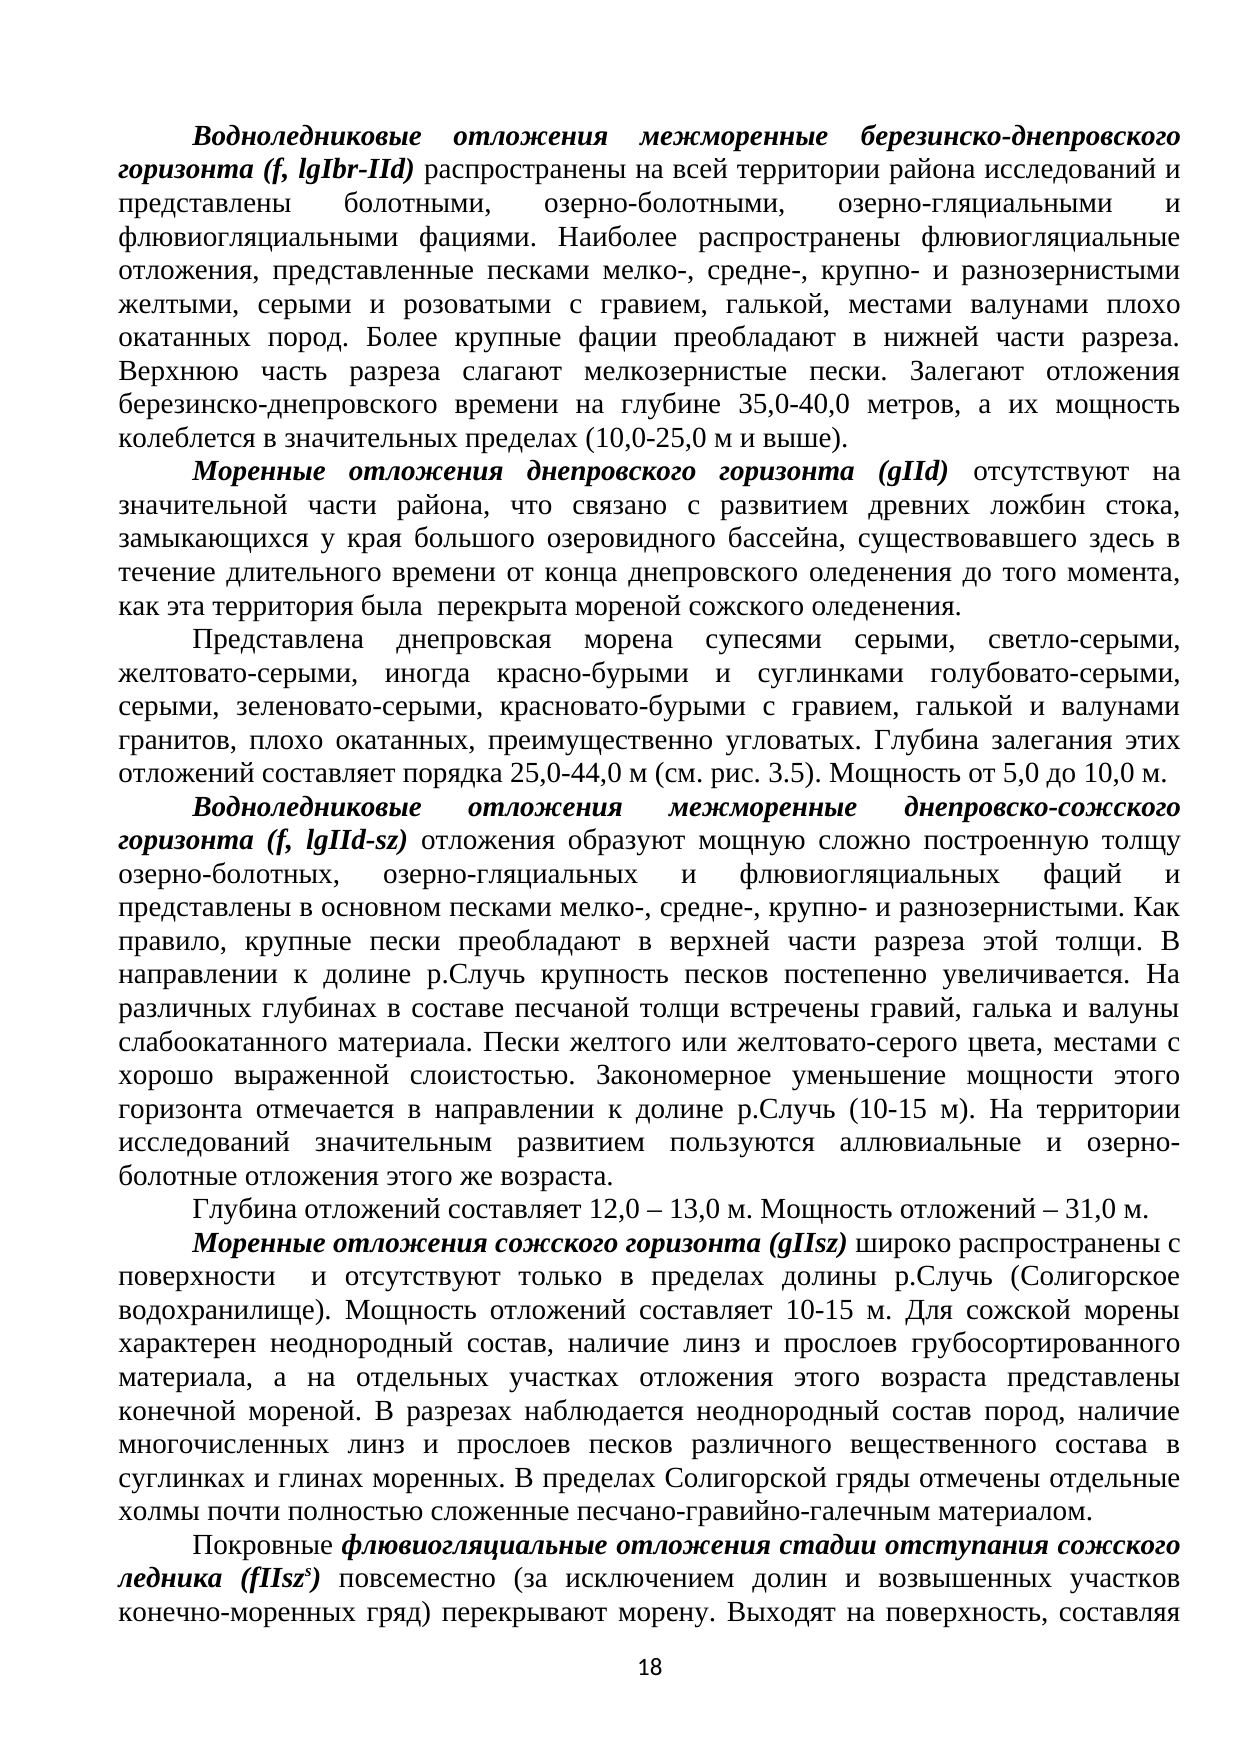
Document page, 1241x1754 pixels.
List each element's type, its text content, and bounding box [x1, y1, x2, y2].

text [118, 1527, 1181, 1627]
text Представлена днепровская морена супесями серыми, светло-серыми, желтовато-серыми, иногда красно-бурыми и суглинками голубовато-серыми, серыми, зеленовато-серыми, красновато-бурыми с гравием, галькой и валунами гранитов, плохо окатанных, преимущественно угловатых. Глубина залегания этих отложений составляет порядка 25,0-44,0 м (см. рис. 3.5). Мощность от 5,0 до 10,0 м. [118, 621, 1181, 789]
text Моренные отложения днепровского горизонта (gIId) отсутствуют на значительной части района, что связано с развитием древних ложбин стока, замыкающихся у края большого озеровидного бассейна, существовавшего здесь в течение длительного времени от конца днепровского оледенения до того момента, как эта территория была перекрыта мореной сожского оледенения. [118, 453, 1181, 621]
text Водноледниковые отложения межморенные березинско-днепровского горизонта (f, lgIbr-IId) распространены на всей территории района исследований и представлены болотными, озерно-болотными, озерно-гляциальными и флювиогляциальными фациями. Наиболее распространены флювиогляциальные отложения, представленные песками мелко-, средне-, крупно- и разнозернистыми желтыми, серыми и розоватыми с гравием, галькой, местами валунами плохо окатанных пород. Более крупные фации преобладают в нижней части разреза. Верхнюю часть разреза слагают мелкозернистые пески. Залегают отложения березинско-днепровского времени на глубине 35,0-40,0 метров, а их мощность колеблется в значительных пределах (10,0-25,0 м и выше). [118, 118, 1181, 453]
text Глубина отложений составляет 12,0 – 13,0 м. Мощность отложений – 31,0 м. [118, 1191, 1181, 1225]
text Водноледниковые отложения межморенные днепровско-сожского горизонта (f, lgIId-sz) отложения образуют мощную сложно построенную толщу озерно-болотных, озерно-гляциальных и флювиогляциальных фаций и представлены в основном песками мелко-, средне-, крупно- и разнозернистыми. Как правило, крупные пески преобладают в верхней части разреза этой толщи. В направлении к долине р.Случь крупность песков постепенно увеличивается. На различных глубинах в составе песчаной толщи встречены гравий, галька и валуны слабоокатанного материала. Пески желтого или желтовато-серого цвета, местами с хорошо выраженной слоистостью. Закономерное уменьшение мощности этого горизонта отмечается в направлении к долине р.Случь (10-15 м). На территории исследований значительным развитием пользуются аллювиальные и озерно-болотные отложения этого же возраста. [118, 789, 1181, 1191]
text Моренные отложения сожского горизонта (gIIsz) широко распространены с поверхности и отсутствуют только в пределах долины р.Случь (Солигорское водохранилище). Мощность отложений составляет 10-15 м. Для сожской морены характерен неоднородный состав, наличие линз и прослоев грубосортированного материала, а на отдельных участках отложения этого возраста представлены конечной мореной. В разрезах наблюдается неоднородный состав пород, наличие многочисленных линз и прослоев песков различного вещественного состава в суглинках и глинах моренных. В пределах Солигорской гряды отмечены отдельные холмы почти полностью сложенные песчано-гравийно-галечным материалом. [118, 1225, 1181, 1527]
